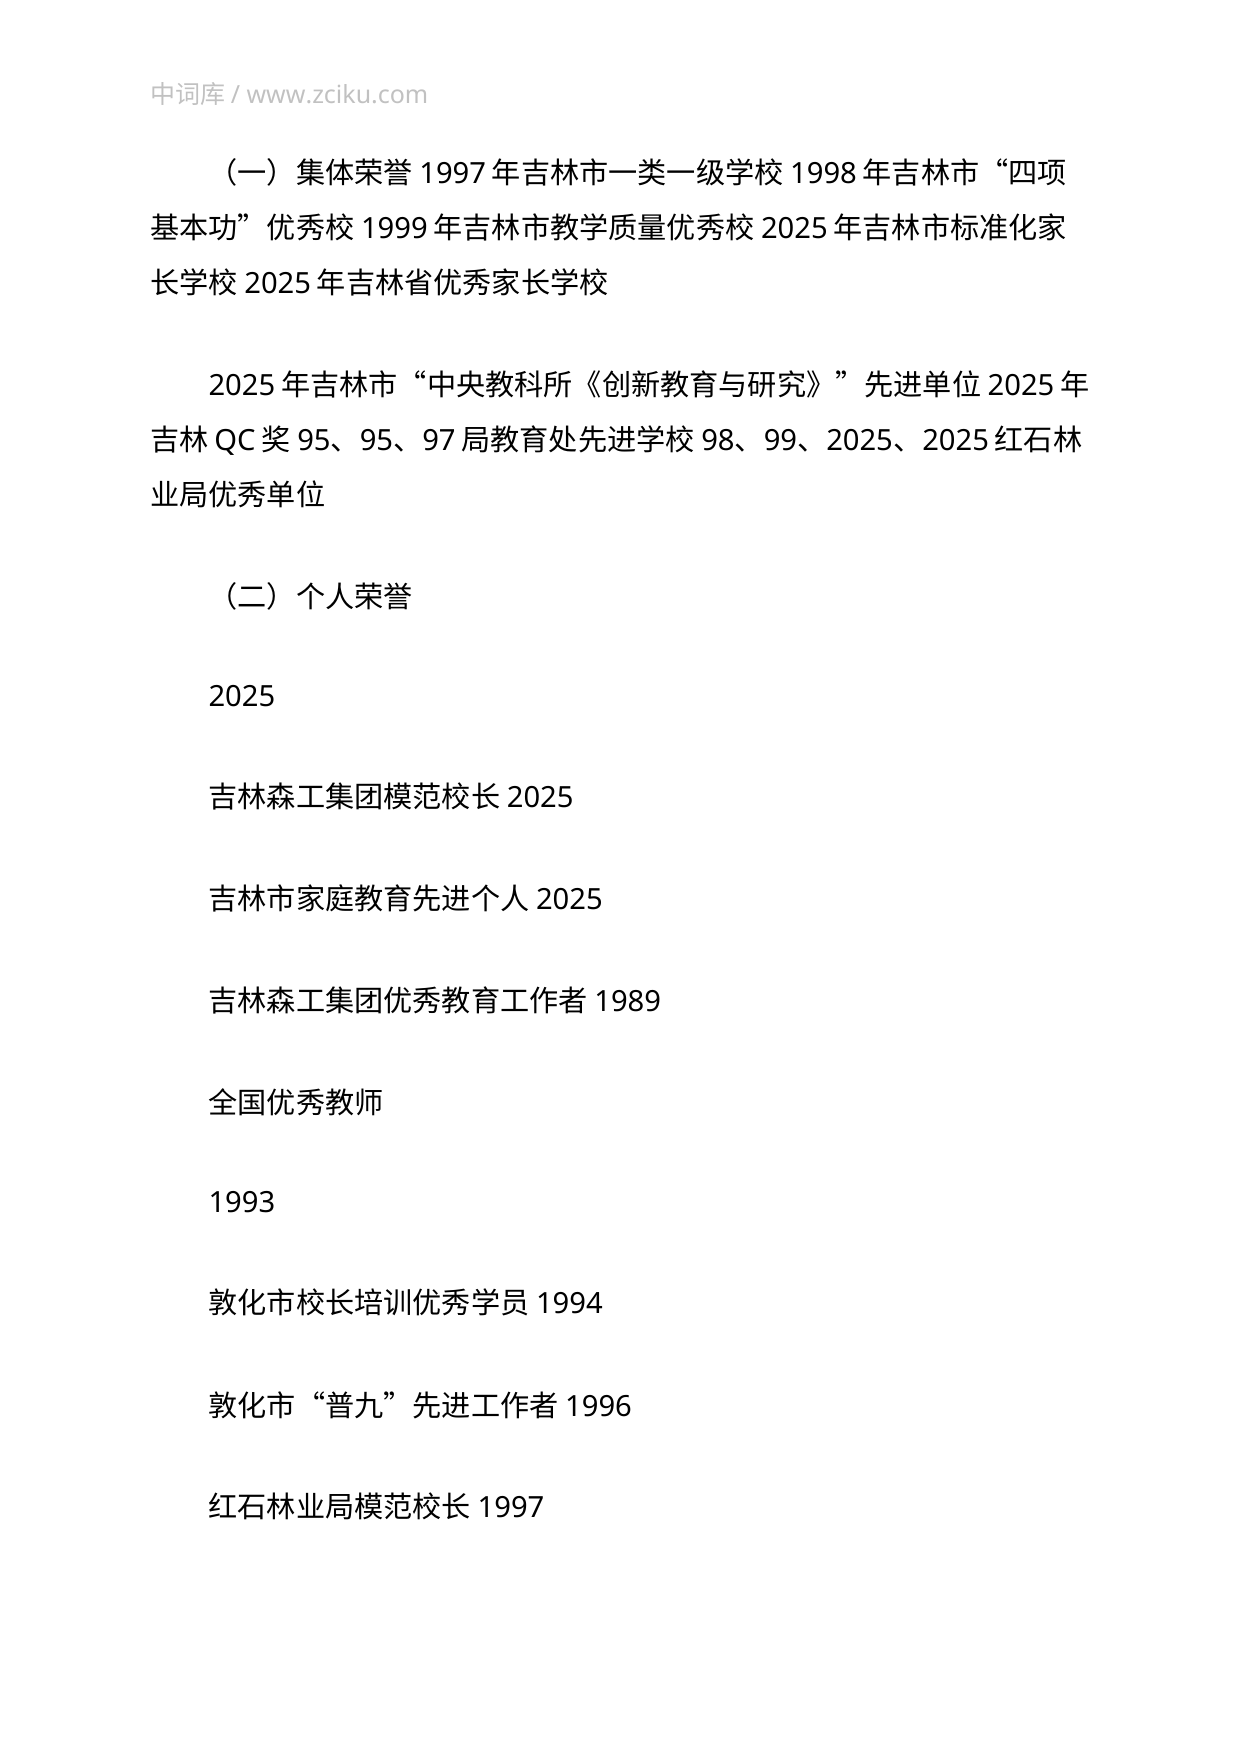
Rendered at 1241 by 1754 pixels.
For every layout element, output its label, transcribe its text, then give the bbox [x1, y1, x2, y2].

text 红石林业局模范校长 1997 [150, 1484, 1090, 1526]
text 敦化市校长培训优秀学员 1994 [150, 1280, 1090, 1322]
text 敦化市“普九”先进工作者 1996 [150, 1382, 1090, 1424]
text 1993 [150, 1182, 1090, 1221]
text （一）集体荣誉 1997年吉林市一类一级学校 1998年吉林市“四项基本功”优秀校 1999年吉林市教学质量优秀校 2025年吉林市标准化家长学校 2025年吉林省优秀家长学校 [150, 150, 1090, 302]
text 吉林森工集团优秀教育工作者 1989 [150, 978, 1090, 1020]
text 2025年吉林市“中央教科所《创新教育与研究》”先进单位 2025年吉林QC奖 95、95、97局教育处先进学校 98、99、2025、2025红石林业局优秀单位 [150, 362, 1090, 514]
text 2025 [150, 676, 1090, 715]
text 吉林市家庭教育先进个人 2025 [150, 876, 1090, 918]
text （二）个人荣誉 [150, 574, 1090, 616]
text 全国优秀教师 [150, 1080, 1090, 1122]
text 吉林森工集团模范校长 2025 [150, 774, 1090, 816]
